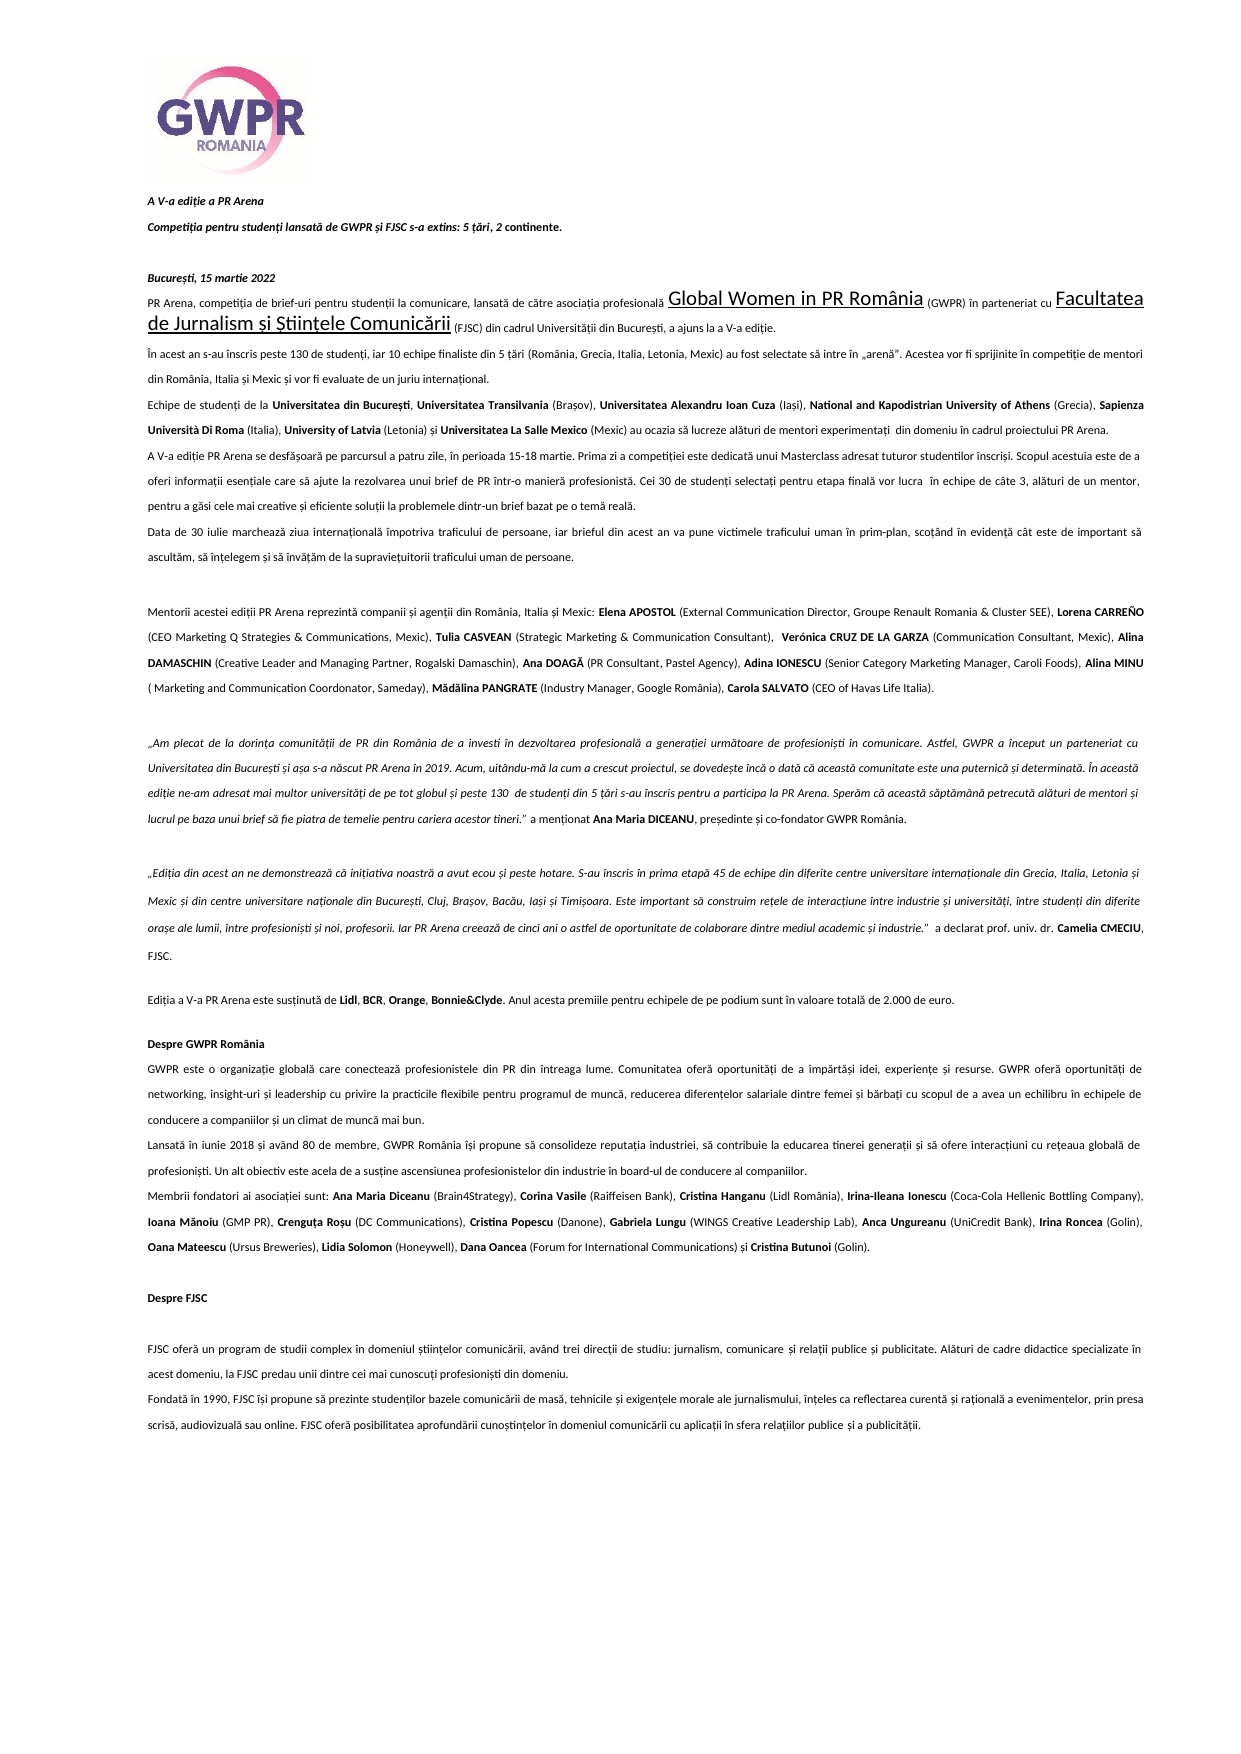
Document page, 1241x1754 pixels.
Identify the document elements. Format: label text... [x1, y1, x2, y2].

text Lansată în iunie 2018 și având 80 de membre, GWPR România își propune să consolideze reputația industriei, să contribuie la educarea tinerei generații și să ofere interacțiuni cu rețeaua globală de profesioniști. Un alt obiectiv este acela de a susține ascensiunea profesionistelor din industrie în board-ul de conducere al companiilor. [147, 1127, 1144, 1178]
text În acest an s-au înscris peste 130 de studenți, iar 10 echipe finaliste din 5 țări (România, Grecia, Italia, Letonia, Mexic) au fost selectate să intre în „arenă”. Acestea vor fi sprijinite în competiție de mentori din România, Italia și Mexic și vor fi evaluate de un juriu internațional. [147, 336, 1144, 387]
text GWPR este o organizație globală care conectează profesionistele din PR din întreaga lume. Comunitatea oferă oportunități de a împărtăși idei, experiențe și resurse. GWPR oferă oportunități de networking, insight-uri și leadership cu privire la practicile flexibile pentru programul de muncă, reducerea diferențelor salariale dintre femei și bărbați cu scopul de a avea un echilibru în echipele de conducere a companiilor și un climat de muncă mai bun. [147, 1051, 1144, 1127]
text Mentorii acestei ediții PR Arena reprezintă companii și agenții din România, Italia și Mexic: Elena APOSTOL (External Communication Director, Groupe Renault Romania & Cluster SEE), Lorena CARREÑO (CEO Marketing Q Strategies & Communications, Mexic), Tulia CASVEAN (Strategic Marketing & Communication Consultant), Verónica CRUZ DE LA GARZA (Communication Consultant, Mexic), Alina DAMASCHIN (Creative Leader and Managing Partner, Rogalski Damaschin), Ana DOAGĂ (PR Consultant, Pastel Agency), Adina IONESCU (Senior Category Marketing Manager, Caroli Foods), Alina MINU ( Marketing and Communication Coordonator, Sameday), Mădălina PANGRATE (Industry Manager, Google România), Carola SALVATO (CEO of Havas Life Italia). [147, 594, 1144, 696]
text București, 15 martie 2022 [147, 260, 1144, 285]
text Ediția a V-a PR Arena este susținută de Lidl, BCR, Orange, Bonnie&Clyde. Anul acesta premiile pentru echipele de pe podium sunt în valoare totală de 2.000 de euro. [147, 982, 1144, 1007]
text Despre GWPR România [147, 1026, 1144, 1051]
text Echipe de studenți de la Universitatea din București, Universitatea Transilvania (Brașov), Universitatea Alexandru Ioan Cuza (Iași), National and Kapodistrian University of Athens (Grecia), Sapienza Università Di Roma (Italia), University of Latvia (Letonia) și Universitatea La Salle Mexico (Mexic) au ocazia să lucreze alături de mentori experimentați din domeniu în cadrul proiectului PR Arena. [147, 387, 1144, 438]
text „Ediția din acest an ne demonstrează că inițiativa noastră a avut ecou și peste hotare. S-au înscris în prima etapă 45 de echipe din diferite centre universitare internaționale din Grecia, Italia, Letonia și Mexic și din centre universitare naționale din București, Cluj, Brașov, Bacău, Iași și Timișoara. Este important să construim rețele de interacțiune între industrie și universități, între studenți din diferite orașe ale lumii, între profesioniști și noi, profesorii. Iar PR Arena creează de cinci ani o astfel de oportunitate de colaborare dintre mediul academic și industrie.” a declarat prof. univ. dr. Camelia CMECIU, FJSC. [147, 856, 1144, 963]
text A V-a ediție a PR Arena [147, 183, 1144, 209]
text Despre FJSC [147, 1280, 1144, 1305]
text Membrii fondatori ai asociației sunt: Ana Maria Diceanu (Brain4Strategy), Corina Vasile (Raiffeisen Bank), Cristina Hanganu (Lidl România), Irina-Ileana Ionescu (Coca-Cola Hellenic Bottling Company), Ioana Mănoiu (GMP PR), Crenguța Roșu (DC Communications), Cristina Popescu (Danone), Gabriela Lungu (WINGS Creative Leadership Lab), Anca Ungureanu (UniCredit Bank), Irina Roncea (Golin), Oana Mateescu (Ursus Breweries), Lidia Solomon (Honeywell), Dana Oancea (Forum for International Communications) și Cristina Butunoi (Golin). [147, 1178, 1144, 1254]
text „Am plecat de la dorința comunității de PR din România de a investi în dezvoltarea profesională a generației următoare de profesioniști în comunicare. Astfel, GWPR a început un parteneriat cu Universitatea din București și așa s-a născut PR Arena în 2019. Acum, uitându-mă la cum a crescut proiectul, se dovedește încă o dată că această comunitate este una puternică și determinată. În această ediție ne-am adresat mai multor universități de pe tot globul și peste 130 de studenți din 5 țări s-au înscris pentru a participa la PR Arena. Sperăm că această săptămână petrecută alături de mentori și lucrul pe baza unui brief să fie piatra de temelie pentru cariera acestor tineri.” a menționat Ana Maria DICEANU, președinte și co-fondator GWPR România. [148, 725, 1144, 826]
picture [147, 56, 315, 184]
text Data de 30 iulie marchează ziua internațională împotriva traficului de persoane, iar brieful din acest an va pune victimele traficului uman în prim-plan, scoțând în evidență cât este de important să ascultăm, să înțelegem și să învățăm de la supraviețuitorii traficului uman de persoane. [147, 514, 1144, 565]
text PR Arena, competiția de brief-uri pentru studenții la comunicare, lansată de către asociația profesională Global Women in PR România (GWPR) în parteneriat cu Facultatea de Jurnalism și Științele Comunicării (FJSC) din cadrul Universității din București, a ajuns la a V-a ediție. [147, 285, 1144, 336]
text FJSC oferă un program de studii complex în domeniul științelor comunicării, având trei direcții de studiu: jurnalism, comunicare şi relaţii publice şi publicitate. Alături de cadre didactice specializate în acest domeniu, la FJSC predau unii dintre cei mai cunoscuţi profesionişti din domeniu. [147, 1331, 1144, 1382]
text Competiția pentru studenți lansată de GWPR și FJSC s-a extins: 5 țări, 2 continente. [147, 209, 1144, 234]
text Fondată în 1990, FJSC îşi propune să prezinte studenților bazele comunicării de masă, tehnicile şi exigenţele morale ale jurnalismului, înțeles ca reflectarea curentă şi raţională a evenimentelor, prin presa scrisă, audiovizuală sau online. FJSC oferă posibilitatea aprofundării cunoștințelor în domeniul comunicării cu aplicații în sfera relațiilor publice şi a publicităţii. [148, 1382, 1144, 1432]
text A V-a ediție PR Arena se desfășoară pe parcursul a patru zile, în perioada 15-18 martie. Prima zi a competiției este dedicată unui Masterclass adresat tuturor studentilor înscriși. Scopul acestuia este de a oferi informații esențiale care să ajute la rezolvarea unui brief de PR într-o manieră profesionistă. Cei 30 de studenți selectați pentru etapa finală vor lucra în echipe de câte 3, alături de un mentor, pentru a găsi cele mai creative și eficiente soluții la problemele dintr-un brief bazat pe o temă reală. [147, 438, 1144, 514]
